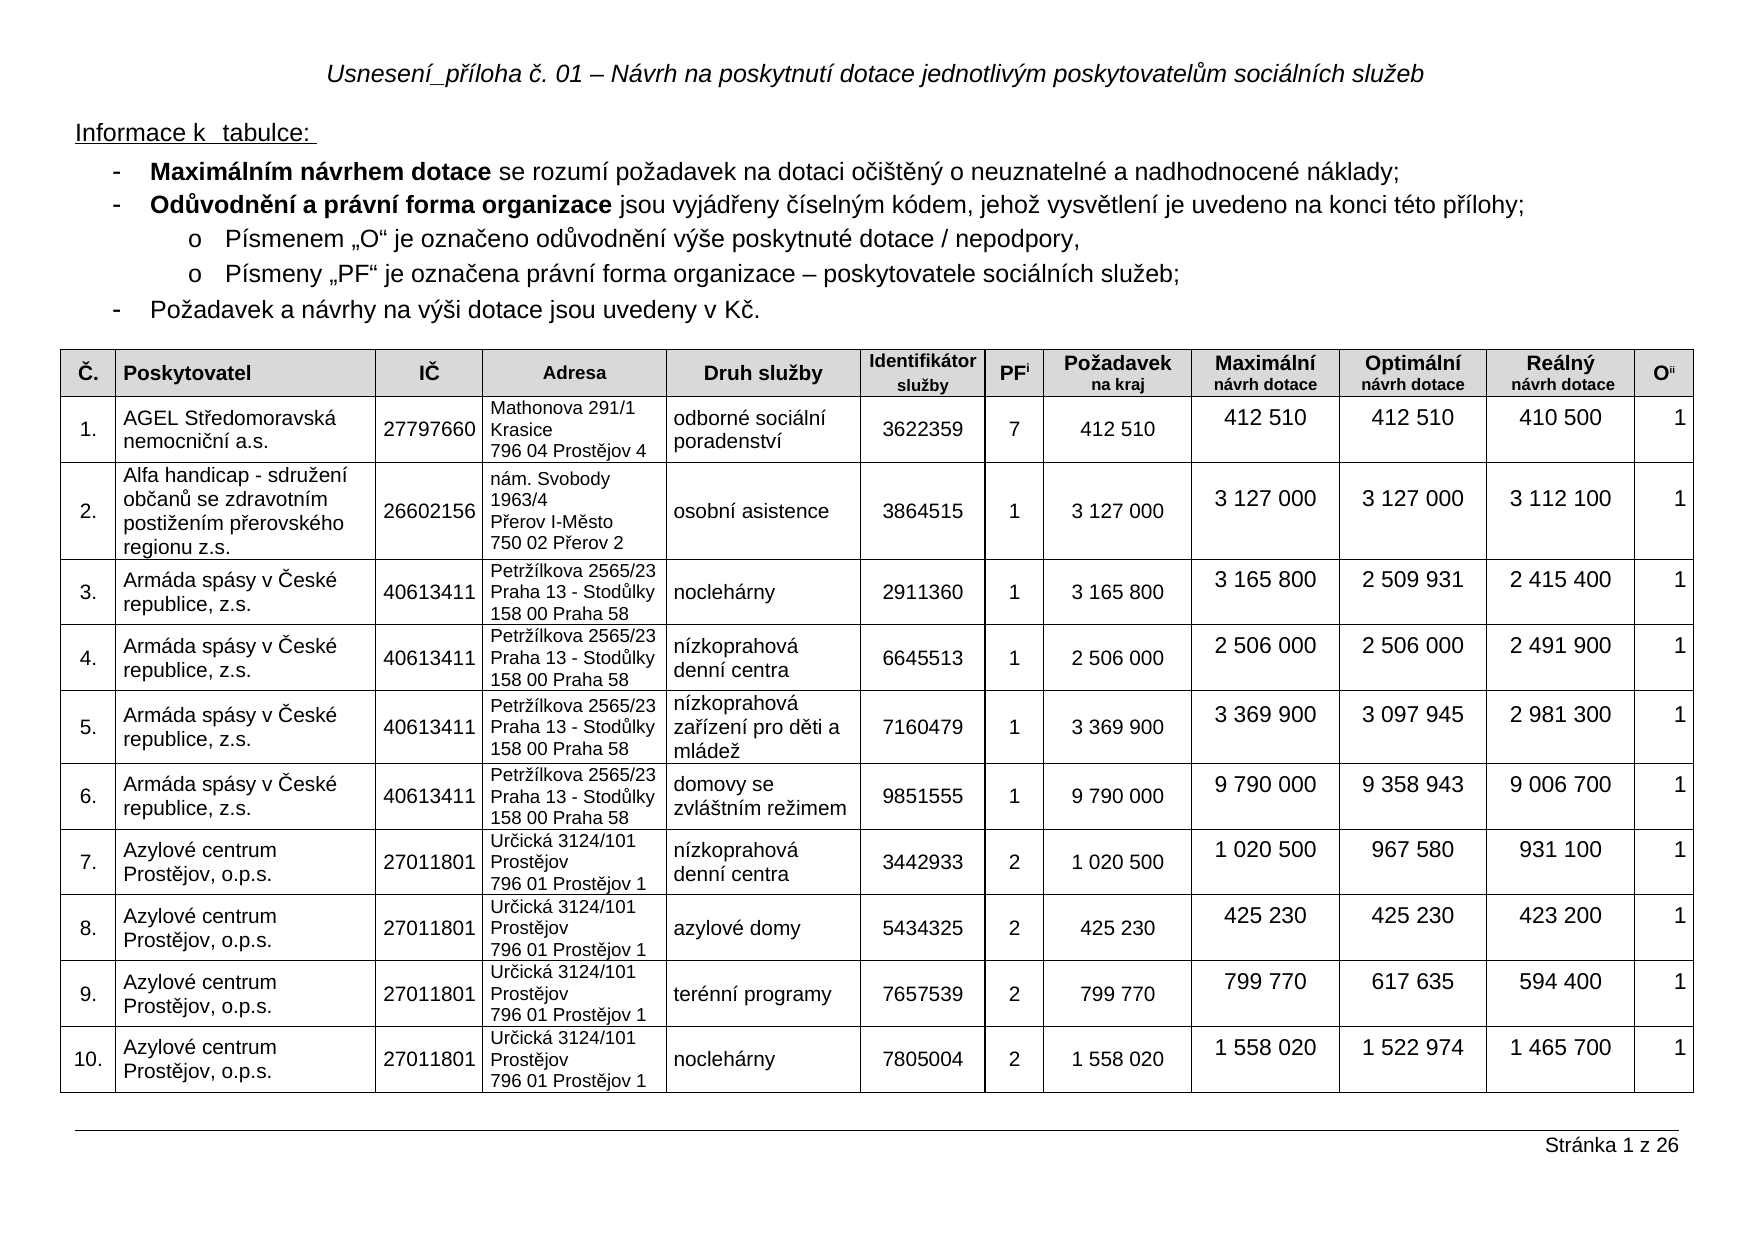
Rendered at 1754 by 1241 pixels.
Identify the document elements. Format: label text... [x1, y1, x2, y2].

table_cell 3442933 [861, 830, 984, 894]
table_cell nám. Svobody 1963/4 Přerov I-Město 750 02 Přerov 2 [483, 463, 666, 558]
table_header Optimální návrh dotace [1340, 350, 1486, 396]
table_cell 9. [61, 961, 115, 1026]
table_cell 1 558 020 [1192, 1027, 1339, 1092]
table_header Poskytovatel [116, 350, 375, 396]
table_header Adresa [483, 350, 666, 396]
table_cell 27011801 [376, 961, 482, 1026]
table_cell 594 400 [1487, 961, 1634, 1026]
table_header Maximální návrh dotace [1192, 350, 1339, 396]
table_header PF [986, 350, 1043, 396]
table_cell 412 510 [1192, 397, 1339, 462]
table_cell 27011801 [376, 895, 482, 960]
table_cell Azylové centrum Prostějov, o.p.s. [116, 830, 375, 894]
table_cell Určická 3124/101 Prostějov 796 01 Prostějov 1 [483, 830, 666, 894]
list Písmenem „O“ je označeno odůvodnění výše poskytnuté dotace / nepodpory, [187, 224, 1679, 254]
table_cell 4. [61, 625, 115, 690]
table_cell 2911360 [861, 560, 984, 624]
table_header Druh služby [667, 350, 860, 396]
table_cell 26602156 [376, 463, 482, 558]
table_cell 2 509 931 [1340, 560, 1486, 624]
table_cell 40613411 [376, 560, 482, 624]
table_cell Petržílkova 2565/23 Praha 13 - Stodůlky 158 00 Praha 58 [483, 560, 666, 624]
table_cell 1 [986, 463, 1043, 558]
table_cell Určická 3124/101 Prostějov 796 01 Prostějov 1 [483, 961, 666, 1026]
table_cell AGEL Středomoravská nemocniční a.s. [116, 397, 375, 462]
table_cell Azylové centrum Prostějov, o.p.s. [116, 895, 375, 960]
table_cell 3864515 [861, 463, 984, 558]
table_cell terénní programy [667, 961, 860, 1026]
table_cell 2 [986, 895, 1043, 960]
table_cell 412 510 [1044, 397, 1191, 462]
table_cell 931 100 [1487, 830, 1634, 894]
table_cell noclehárny [667, 1027, 860, 1092]
table_cell 1 [1635, 1027, 1693, 1092]
table_cell 3 097 945 [1340, 691, 1486, 763]
table_cell 1 558 020 [1044, 1027, 1191, 1092]
table_cell 40613411 [376, 764, 482, 829]
list Písmeny „PF“ je označena právní forma organizace – poskytovatele sociálních služeb; [187, 259, 1679, 290]
table_cell 2 981 300 [1487, 691, 1634, 763]
table_cell 3 369 900 [1192, 691, 1339, 763]
table_cell Mathonova 291/1 Krasice 796 04 Prostějov 4 [483, 397, 666, 462]
table_header IČ [376, 350, 482, 396]
table_cell noclehárny [667, 560, 860, 624]
table_cell 1 [1635, 961, 1693, 1026]
table_cell 1 [986, 625, 1043, 690]
table_cell 3 165 800 [1192, 560, 1339, 624]
table_cell 2 [986, 830, 1043, 894]
table_cell Armáda spásy v České republice, z.s. [116, 560, 375, 624]
table_cell 5434325 [861, 895, 984, 960]
table_cell 7657539 [861, 961, 984, 1026]
table_cell 2 506 000 [1340, 625, 1486, 690]
table_cell 1 [1635, 895, 1693, 960]
table_cell 1 020 500 [1192, 830, 1339, 894]
table_cell 2 [986, 1027, 1043, 1092]
table_cell domovy se zvláštním režimem [667, 764, 860, 829]
table_cell 2 491 900 [1487, 625, 1634, 690]
table_cell 10. [61, 1027, 115, 1092]
list Maximálním návrhem dotace se rozumí požadavek na dotaci očištěný o neuznatelné a nadhodnocené náklady; [112, 157, 1679, 186]
table_cell 1 522 974 [1340, 1027, 1486, 1092]
table_cell 9851555 [861, 764, 984, 829]
table_cell 3622359 [861, 397, 984, 462]
table_cell 3 165 800 [1044, 560, 1191, 624]
table_cell 6645513 [861, 625, 984, 690]
table_cell 3 127 000 [1340, 463, 1486, 558]
table_cell 1 [986, 764, 1043, 829]
list Odůvodnění a právní forma organizace jsou vyjádřeny číselným kódem, jehož vysvětlení je uvedeno na konci této přílohy; [112, 191, 1679, 219]
table_cell 3 127 000 [1044, 463, 1191, 558]
table_cell 5. [61, 691, 115, 763]
table_cell 1 020 500 [1044, 830, 1191, 894]
table_cell 1 [1635, 560, 1693, 624]
table_cell 27011801 [376, 1027, 482, 1092]
table_cell 1 [986, 691, 1043, 763]
table_cell 425 230 [1044, 895, 1191, 960]
table_cell 967 580 [1340, 830, 1486, 894]
table_cell Armáda spásy v České republice, z.s. [116, 764, 375, 829]
table_cell Azylové centrum Prostějov, o.p.s. [116, 961, 375, 1026]
table_cell 1 [986, 560, 1043, 624]
table_cell Určická 3124/101 Prostějov 796 01 Prostějov 1 [483, 895, 666, 960]
table_cell Azylové centrum Prostějov, o.p.s. [116, 1027, 375, 1092]
table_cell Armáda spásy v České republice, z.s. [116, 691, 375, 763]
table_header Reálný návrh dotace [1487, 350, 1634, 396]
text Informace k tabulce: [75, 118, 1679, 147]
table_cell 9 790 000 [1044, 764, 1191, 829]
table_header Identifikátor služby [861, 350, 984, 396]
table_header Č. [61, 350, 115, 396]
table_cell 423 200 [1487, 895, 1634, 960]
table_cell nízkoprahová denní centra [667, 625, 860, 690]
table_cell Petržílkova 2565/23 Praha 13 - Stodůlky 158 00 Praha 58 [483, 764, 666, 829]
table_cell 1 [1635, 830, 1693, 894]
table_cell 8. [61, 895, 115, 960]
table_cell 425 230 [1340, 895, 1486, 960]
table_cell Alfa handicap - sdružení občanů se zdravotním postižením přerovského regionu z.s. [116, 463, 375, 558]
table_cell 27797660 [376, 397, 482, 462]
table_cell 3 369 900 [1044, 691, 1191, 763]
table_cell 2. [61, 463, 115, 558]
table_cell Petržílkova 2565/23 Praha 13 - Stodůlky 158 00 Praha 58 [483, 691, 666, 763]
table_cell 412 510 [1340, 397, 1486, 462]
table_header Požadavek na kraj [1044, 350, 1191, 396]
table_cell 1 [1635, 397, 1693, 462]
table_cell 3 127 000 [1192, 463, 1339, 558]
table_cell 3. [61, 560, 115, 624]
table_cell 799 770 [1192, 961, 1339, 1026]
table_cell 1 [1635, 764, 1693, 829]
table_cell Petržílkova 2565/23 Praha 13 - Stodůlky 158 00 Praha 58 [483, 625, 666, 690]
table_cell 40613411 [376, 625, 482, 690]
table_cell 1 [1635, 691, 1693, 763]
table_cell 2 [986, 961, 1043, 1026]
list Požadavek a návrhy na výši dotace jsou uvedeny v Kč. [112, 295, 1679, 323]
table_cell nízkoprahová denní centra [667, 830, 860, 894]
table_cell 410 500 [1487, 397, 1634, 462]
table_cell 1 [1635, 463, 1693, 558]
table_cell 40613411 [376, 691, 482, 763]
table_cell 7. [61, 830, 115, 894]
table_cell Armáda spásy v České republice, z.s. [116, 625, 375, 690]
table_cell odborné sociální poradenství [667, 397, 860, 462]
table_header O [1635, 350, 1693, 396]
table_cell 6. [61, 764, 115, 829]
table_cell osobní asistence [667, 463, 860, 558]
table_cell 2 506 000 [1192, 625, 1339, 690]
table_cell 2 415 400 [1487, 560, 1634, 624]
table_cell azylové domy [667, 895, 860, 960]
table_cell 27011801 [376, 830, 482, 894]
table_cell 3 112 100 [1487, 463, 1634, 558]
table_cell 425 230 [1192, 895, 1339, 960]
table_cell 1 [1635, 625, 1693, 690]
table_cell 7805004 [861, 1027, 984, 1092]
table_cell 9 790 000 [1192, 764, 1339, 829]
table_cell 7160479 [861, 691, 984, 763]
table_cell 9 358 943 [1340, 764, 1486, 829]
table_cell 9 006 700 [1487, 764, 1634, 829]
table_cell 1. [61, 397, 115, 462]
table_cell 7 [986, 397, 1043, 462]
table_cell 1 465 700 [1487, 1027, 1634, 1092]
table_cell 617 635 [1340, 961, 1486, 1026]
table_cell 2 506 000 [1044, 625, 1191, 690]
table_cell 799 770 [1044, 961, 1191, 1026]
table_cell Určická 3124/101 Prostějov 796 01 Prostějov 1 [483, 1027, 666, 1092]
table_cell nízkoprahová zařízení pro děti a mládež [667, 691, 860, 763]
